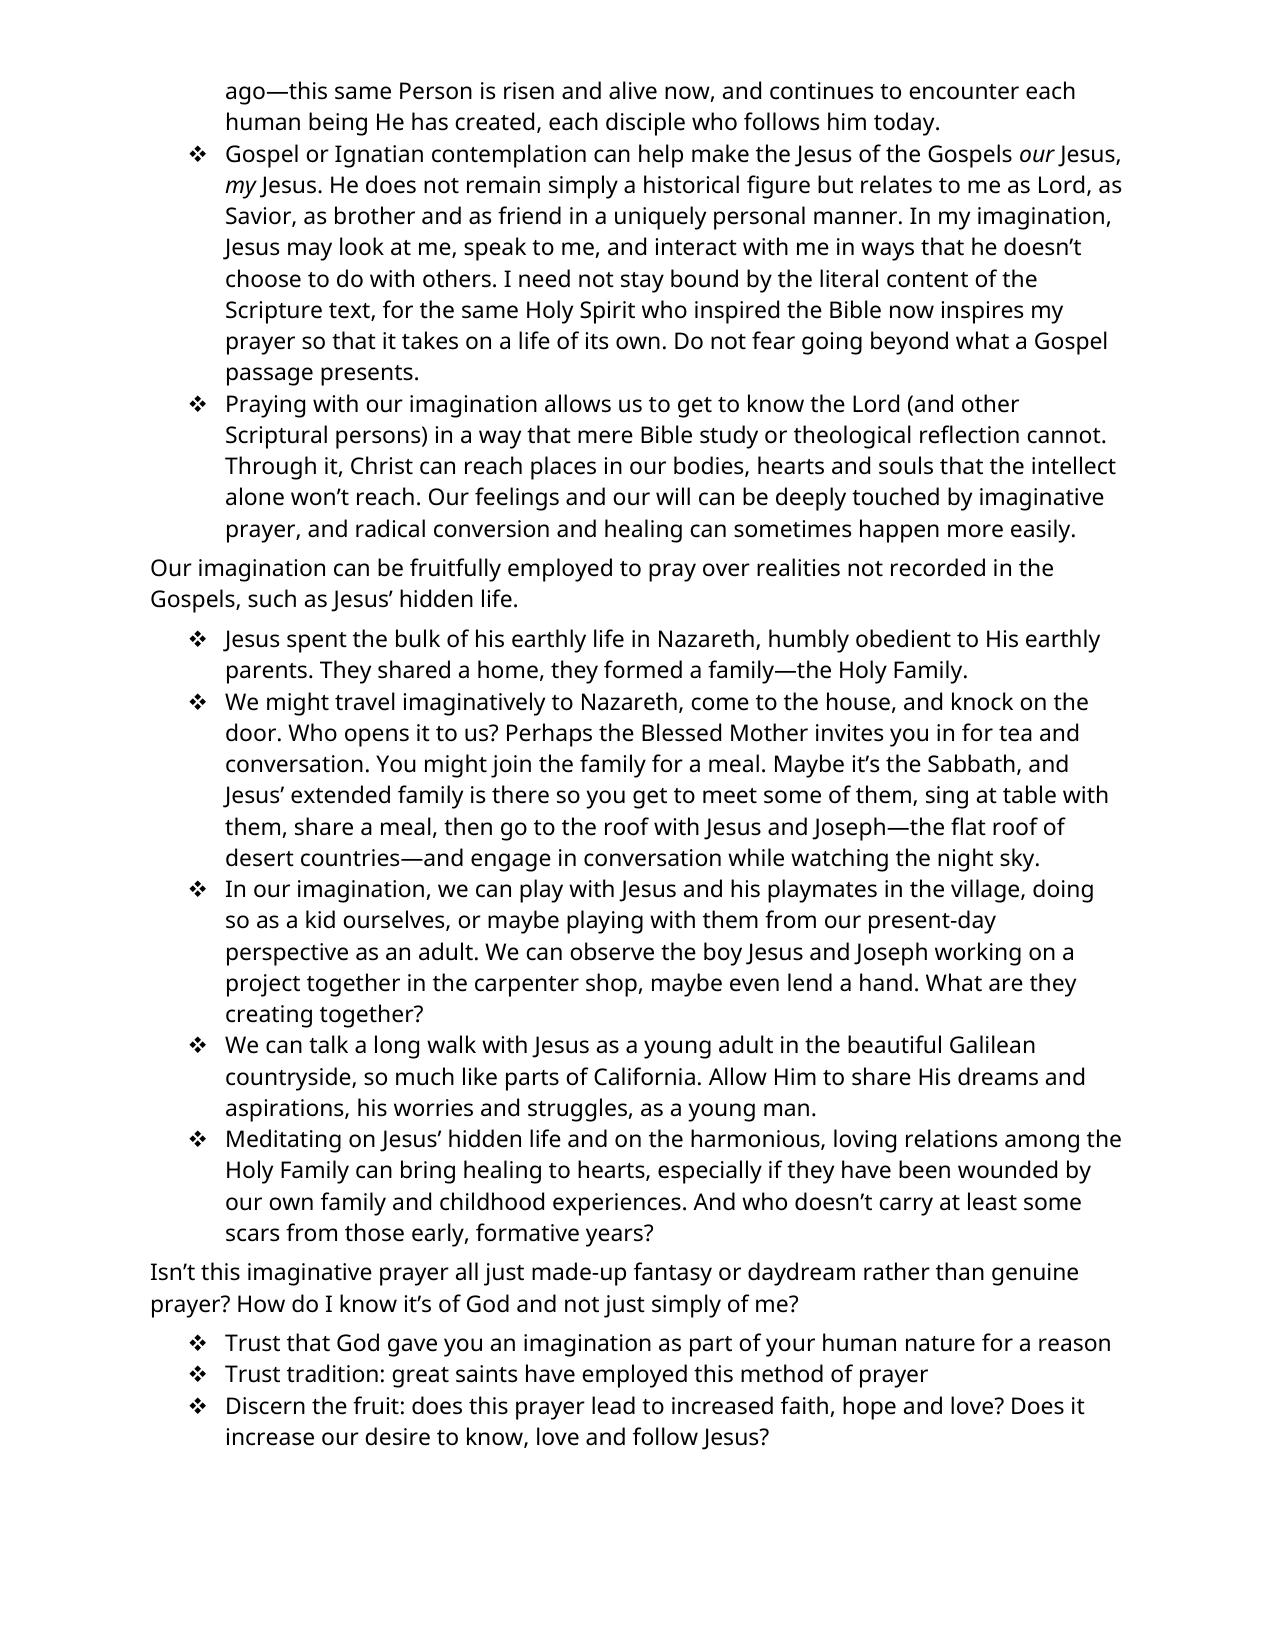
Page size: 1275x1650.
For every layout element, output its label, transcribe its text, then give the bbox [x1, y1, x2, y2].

list Meditating on Jesus’ hidden life and on the harmonious, loving relations among the Holy Family can bring healing to hearts, especially if they have been wounded by our own family and childhood experiences. And who doesn’t carry at least some scars from those early, formative years? [187, 1123, 1125, 1248]
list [187, 75, 1125, 137]
text Isn’t this imaginative prayer all just made-up fantasy or daydream rather than genuine prayer? How do I know it’s of God and not just simply of me? [150, 1256, 1125, 1319]
list Praying with our imagination allows us to get to know the Lord (and other Scriptural persons) in a way that mere Bible study or theological reflection cannot. Through it, Christ can reach places in our bodies, hearts and souls that the intellect alone won’t reach. Our feelings and our will can be deeply touched by imaginative prayer, and radical conversion and healing can sometimes happen more easily. [187, 387, 1125, 544]
list Jesus spent the bulk of his earthly life in , humbly obedient to His earthly parents. They shared a home, they formed a family—the Holy Family. [187, 623, 1125, 685]
list Trust that God gave you an imagination as part of your human nature for a reason [187, 1327, 1125, 1358]
list We can talk a long walk with Jesus as a young adult in the beautiful Galilean countryside, so much like parts of California. Allow Him to share His dreams and aspirations, his worries and struggles, as a young man. [187, 1029, 1125, 1123]
list Gospel or Ignatian contemplation can help make the Jesus of the Gospels our Jesus, my Jesus. He does not remain simply a historical figure but relates to me as Lord, as Savior, as brother and as friend in a uniquely personal manner. In my imagination, Jesus may look at me, speak to me, and interact with me in ways that he doesn’t choose to do with others. I need not stay bound by the literal content of the Scripture text, for the same Holy Spirit who inspired the Bible now inspires my prayer so that it takes on a life of its own. Do not fear going beyond what a Gospel passage presents. [187, 137, 1125, 387]
list In our imagination, we can play with Jesus and his playmates in the village, doing so as a kid ourselves, or maybe playing with them from our present-day perspective as an adult. We can observe the boy Jesus and Joseph working on a project together in the carpenter shop, maybe even lend a hand. What are they creating together? [187, 873, 1125, 1029]
list Discern the fruit: does this prayer lead to increased faith, hope and love? Does it increase our desire to know, love and follow Jesus? [187, 1389, 1125, 1452]
text Our imagination can be fruitfully employed to pray over realities not recorded in the Gospels, such as Jesus’ hidden life. [150, 552, 1125, 614]
list Trust tradition: great saints have employed this method of prayer [187, 1358, 1125, 1389]
list We might travel imaginatively to Nazareth, come to the house, and knock on the door. Who opens it to us? Perhaps the Blessed Mother invites you in for tea and conversation. You might join the family for a meal. Maybe it’s the Sabbath, and Jesus’ extended family is there so you get to meet some of them, sing at table with them, share a meal, then go to the roof with Jesus and Joseph—the flat roof of desert countries—and engage in conversation while watching the night sky. [187, 685, 1125, 873]
